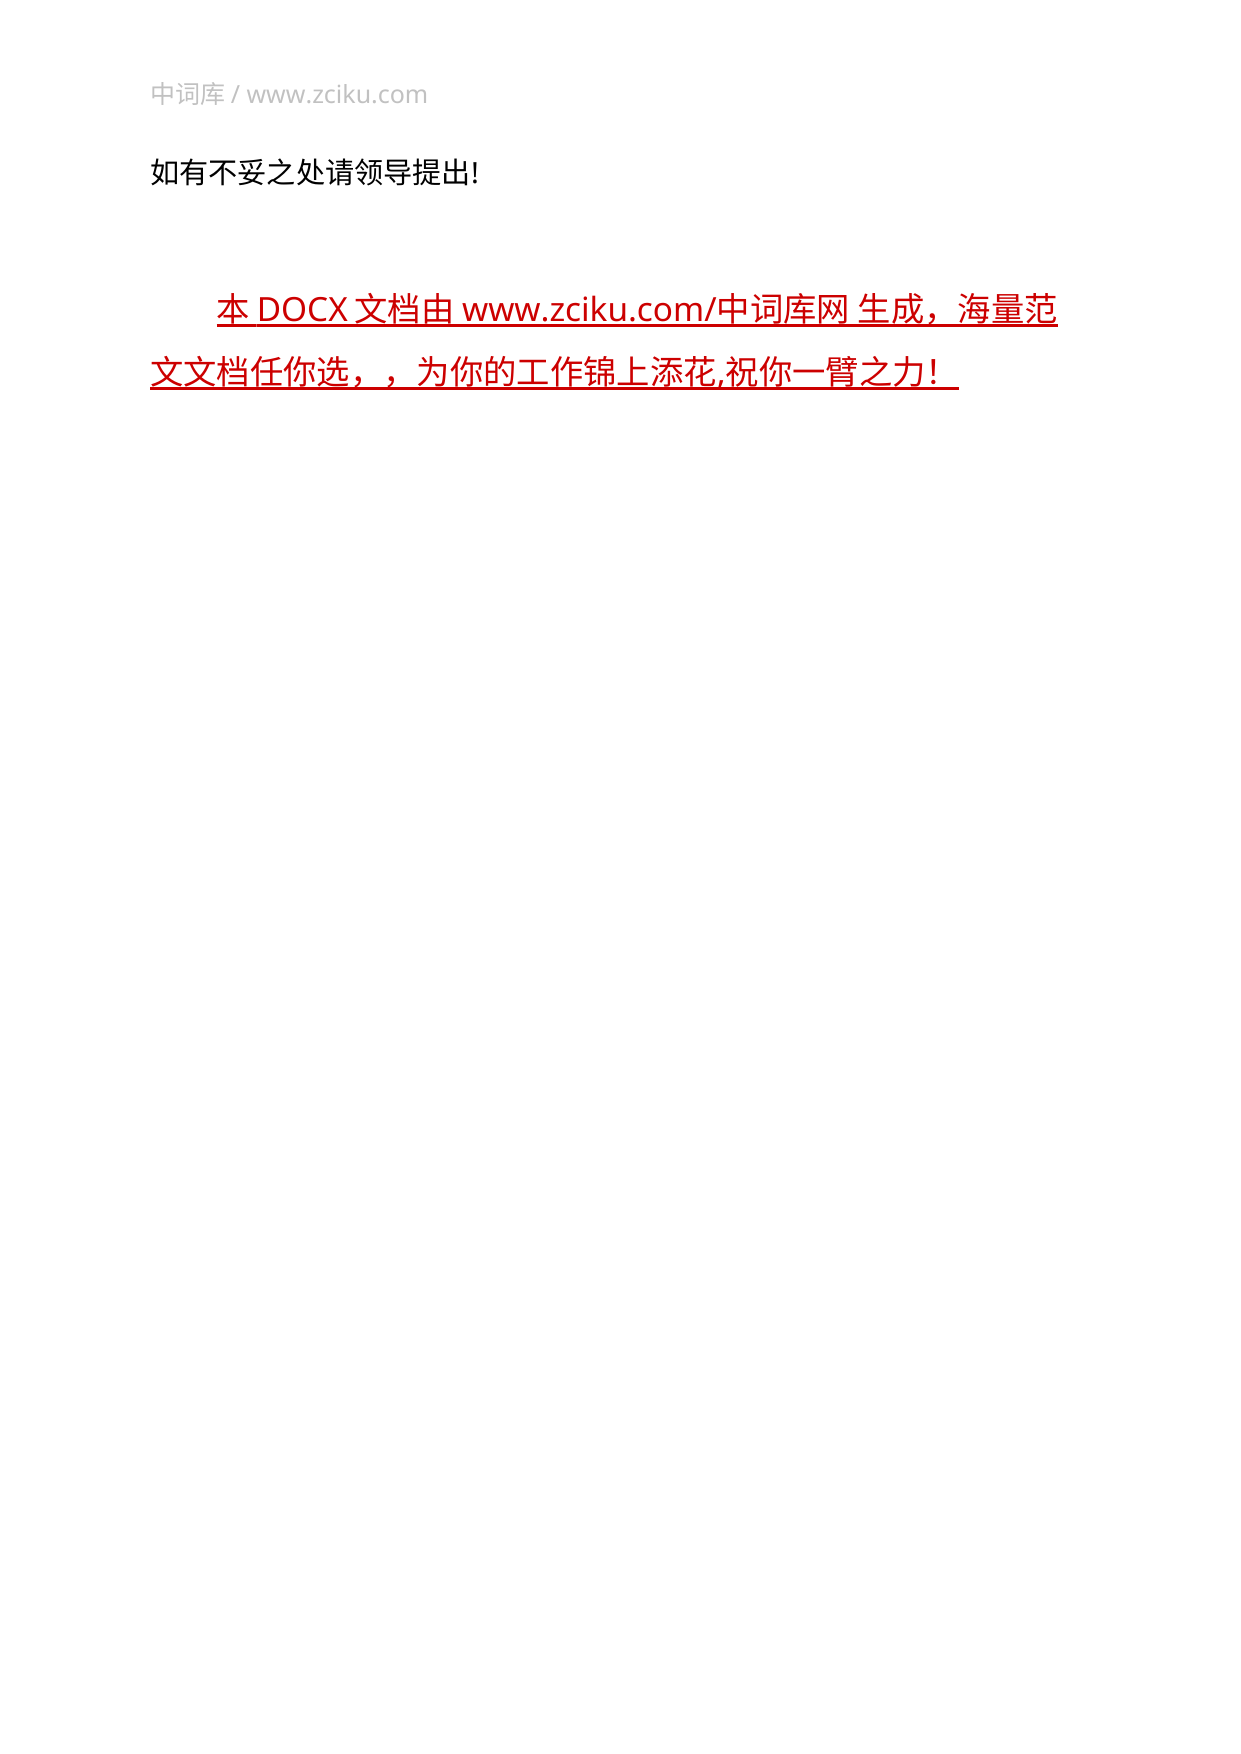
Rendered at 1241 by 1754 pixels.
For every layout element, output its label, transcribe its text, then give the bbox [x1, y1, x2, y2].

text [150, 150, 1090, 192]
text 本DOCX文档由 www.zciku.com/中词库网 生成，海量范文文档任你选，，为你的工作锦上添花,祝你一臂之力！ [150, 283, 1090, 394]
